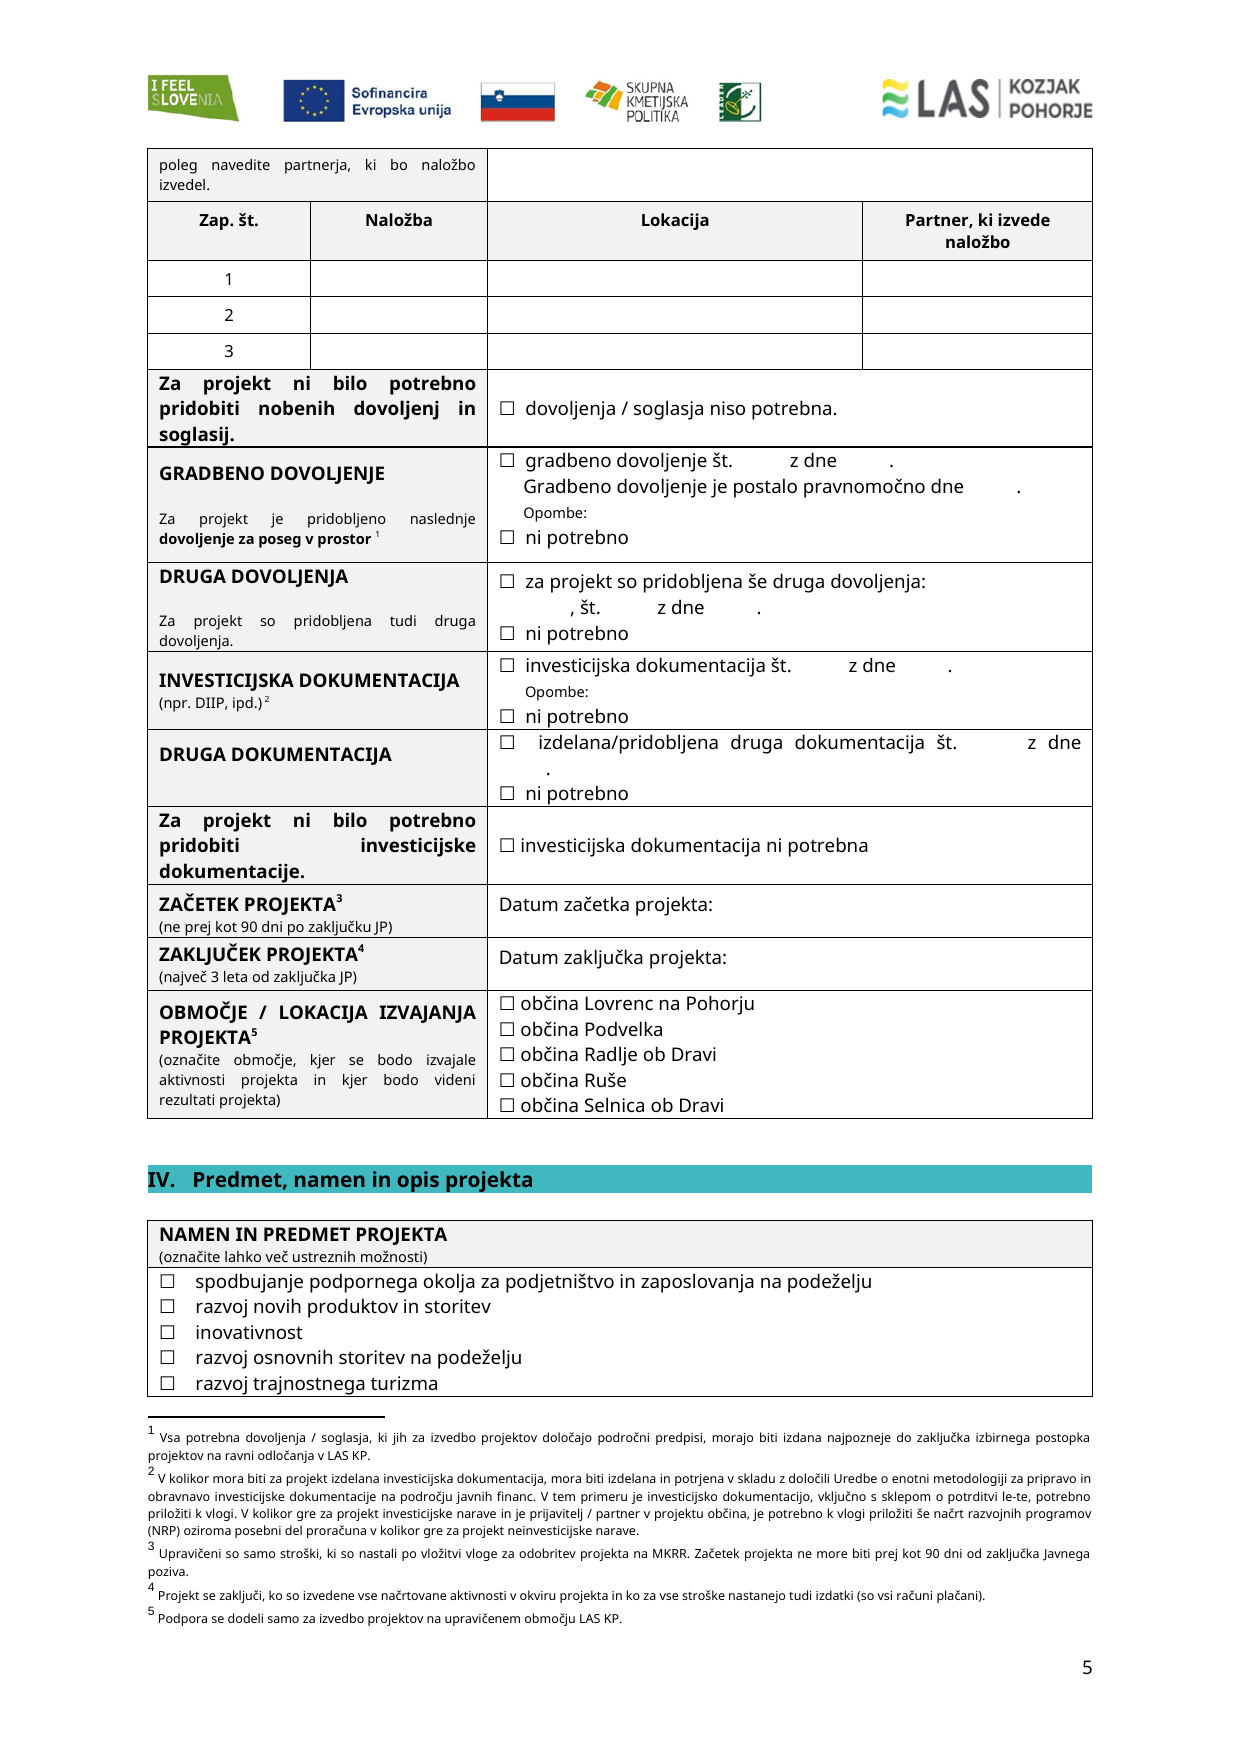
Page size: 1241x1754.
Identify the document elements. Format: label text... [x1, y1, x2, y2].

table_cell 2 [148, 297, 310, 332]
table_cell Lokacija [488, 202, 862, 260]
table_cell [148, 149, 487, 201]
table_cell Datum zaključka projekta: [488, 938, 1092, 990]
table_cell [863, 297, 1092, 332]
table_cell [311, 334, 487, 369]
table_cell [863, 334, 1092, 369]
table_cell Za projekt ni bilo potrebno pridobiti investicijske dokumentacije. [148, 807, 487, 884]
table_cell za projekt so pridobljena še druga dovoljenja: , št. z dne . ni potrebno [488, 563, 1092, 651]
picture [132, 57, 778, 138]
table_cell DRUGA DOVOLJENJA Za projekt so pridobljena tudi druga dovoljenja. [148, 563, 487, 651]
table_cell dovoljenja / soglasja niso potrebna. [488, 370, 1092, 446]
table_cell Zap. št. [148, 202, 310, 260]
table_cell občina Lovrenc na Pohorju občina Podvelka občina Radlje ob Dravi občina Ruše občina Selnica ob Dravi [488, 991, 1092, 1118]
table_cell Partner, ki izvede naložbo [863, 202, 1092, 260]
table_cell investicijska dokumentacija ni potrebna [488, 807, 1092, 884]
table_cell [488, 334, 862, 369]
table_cell investicijska dokumentacija št. z dne . Opombe: ni potrebno [488, 652, 1092, 729]
table_header NAMEN IN PREDMET PROJEKTA (označite lahko več ustreznih možnosti) [148, 1221, 1092, 1267]
table_cell OBMOČJE / LOKACIJA IZVAJANJA PROJEKTA (označite območje, kjer se bodo izvajale aktivnosti projekta in kjer bodo videni rezultati projekta) [148, 991, 487, 1118]
table_cell [488, 261, 862, 296]
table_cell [488, 149, 1092, 201]
table_cell INVESTICIJSKA DOKUMENTACIJA (npr. DIIP, ipd.) [148, 652, 487, 729]
table_cell DRUGA DOKUMENTACIJA [148, 730, 487, 806]
list Predmet, namen in opis projekta [148, 1165, 1092, 1193]
table_cell Naložba [311, 202, 487, 260]
table_cell gradbeno dovoljenje št. z dne . Gradbeno dovoljenje je postalo pravnomočno dne . Opombe: ni potrebno [488, 448, 1092, 562]
table_cell [863, 261, 1092, 296]
table_cell ZAČETEK PROJEKTA (ne prej kot 90 dni po zaključku JP) [148, 885, 487, 937]
table_cell [311, 297, 487, 332]
table_cell 3 [148, 334, 310, 369]
picture [882, 79, 1093, 118]
table_cell GRADBENO DOVOLJENJE Za projekt je pridobljeno naslednje dovoljenje za poseg v prostor [148, 448, 487, 562]
table_cell ZAKLJUČEK PROJEKTA (največ 3 leta od zaključka JP) [148, 938, 487, 990]
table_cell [148, 1268, 1092, 1396]
table_cell Za projekt ni bilo potrebno pridobiti nobenih dovoljenj in soglasij. [148, 370, 487, 446]
table_cell [311, 261, 487, 296]
table_cell 1 [148, 261, 310, 296]
table_cell [488, 297, 862, 332]
table_cell izdelana/pridobljena druga dokumentacija št. z dne . ni potrebno [488, 730, 1092, 806]
table_cell Datum začetka projekta: [488, 885, 1092, 937]
